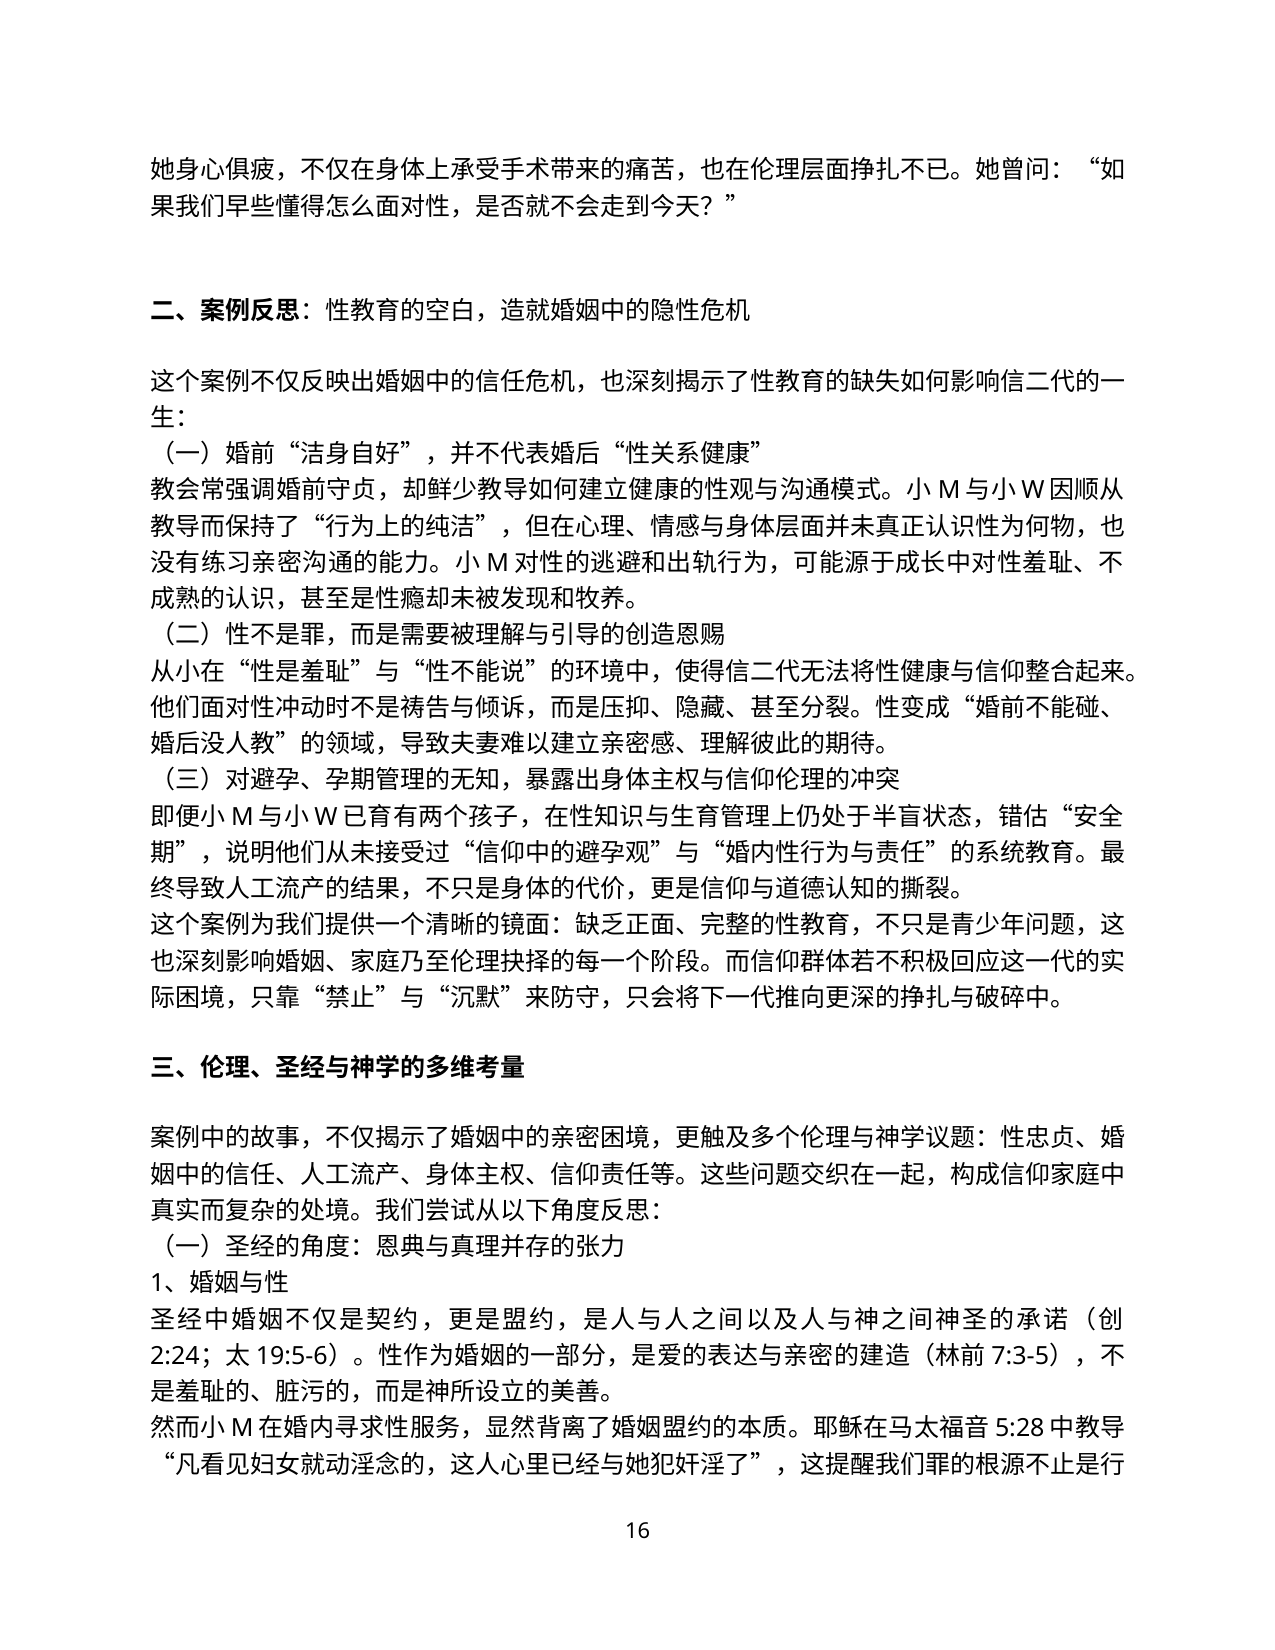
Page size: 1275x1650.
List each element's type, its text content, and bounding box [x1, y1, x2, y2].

text （一）婚前“洁身自好”，并不代表婚后“性关系健康” [150, 433, 1125, 470]
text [150, 150, 1125, 222]
text 案例中的故事，不仅揭示了婚姻中的亲密困境，更触及多个伦理与神学议题：性忠贞、婚姻中的信任、人工流产、身体主权、信仰责任等。这些问题交织在一起，构成信仰家庭中真实而复杂的处境。我们尝试从以下角度反思： [150, 1118, 1125, 1227]
text 圣经中婚姻不仅是契约，更是盟约，是人与人之间以及人与神之间神圣的承诺（创2:24；太19:5-6）。性作为婚姻的一部分，是爱的表达与亲密的建造（林前7:3-5），不是羞耻的、脏污的，而是神所设立的美善。 [150, 1299, 1125, 1408]
text 这个案例为我们提供一个清晰的镜面：缺乏正面、完整的性教育，不只是青少年问题，这也深刻影响婚姻、家庭乃至伦理抉择的每一个阶段。而信仰群体若不积极回应这一代的实际困境，只靠“禁止”与“沉默”来防守，只会将下一代推向更深的挣扎与破碎中。 [150, 905, 1125, 1013]
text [150, 1408, 1125, 1480]
text 三、伦理、圣经与神学的多维考量 [150, 1047, 1125, 1084]
text （三）对避孕、孕期管理的无知，暴露出身体主权与信仰伦理的冲突 [150, 760, 1125, 796]
text 从小在“性是羞耻”与“性不能说”的环境中，使得信二代无法将性健康与信仰整合起来。他们面对性冲动时不是祷告与倾诉，而是压抑、隐藏、甚至分裂。性变成“婚前不能碰、婚后没人教”的领域，导致夫妻难以建立亲密感、理解彼此的期待。 [150, 651, 1125, 760]
text 教会常强调婚前守贞，却鲜少教导如何建立健康的性观与沟通模式。小M与小W因顺从教导而保持了“行为上的纯洁”，但在心理、情感与身体层面并未真正认识性为何物，也没有练习亲密沟通的能力。小M对性的逃避和出轨行为，可能源于成长中对性羞耻、不成熟的认识，甚至是性瘾却未被发现和牧养。 [150, 470, 1125, 615]
text 即便小M与小W已育有两个孩子，在性知识与生育管理上仍处于半盲状态，错估“安全期”，说明他们从未接受过“信仰中的避孕观”与“婚内性行为与责任”的系统教育。最终导致人工流产的结果，不只是身体的代价，更是信仰与道德认知的撕裂。 [150, 796, 1125, 905]
text 这个案例不仅反映出婚姻中的信任危机，也深刻揭示了性教育的缺失如何影响信二代的一生： [150, 361, 1125, 433]
text 1、婚姻与性 [150, 1263, 1125, 1299]
text 二、案例反思：性教育的空白，造就婚姻中的隐性危机 [150, 291, 1125, 327]
text （二）性不是罪，而是需要被理解与引导的创造恩赐 [150, 615, 1125, 651]
text （一）圣经的角度：恩典与真理并存的张力 [150, 1227, 1125, 1263]
